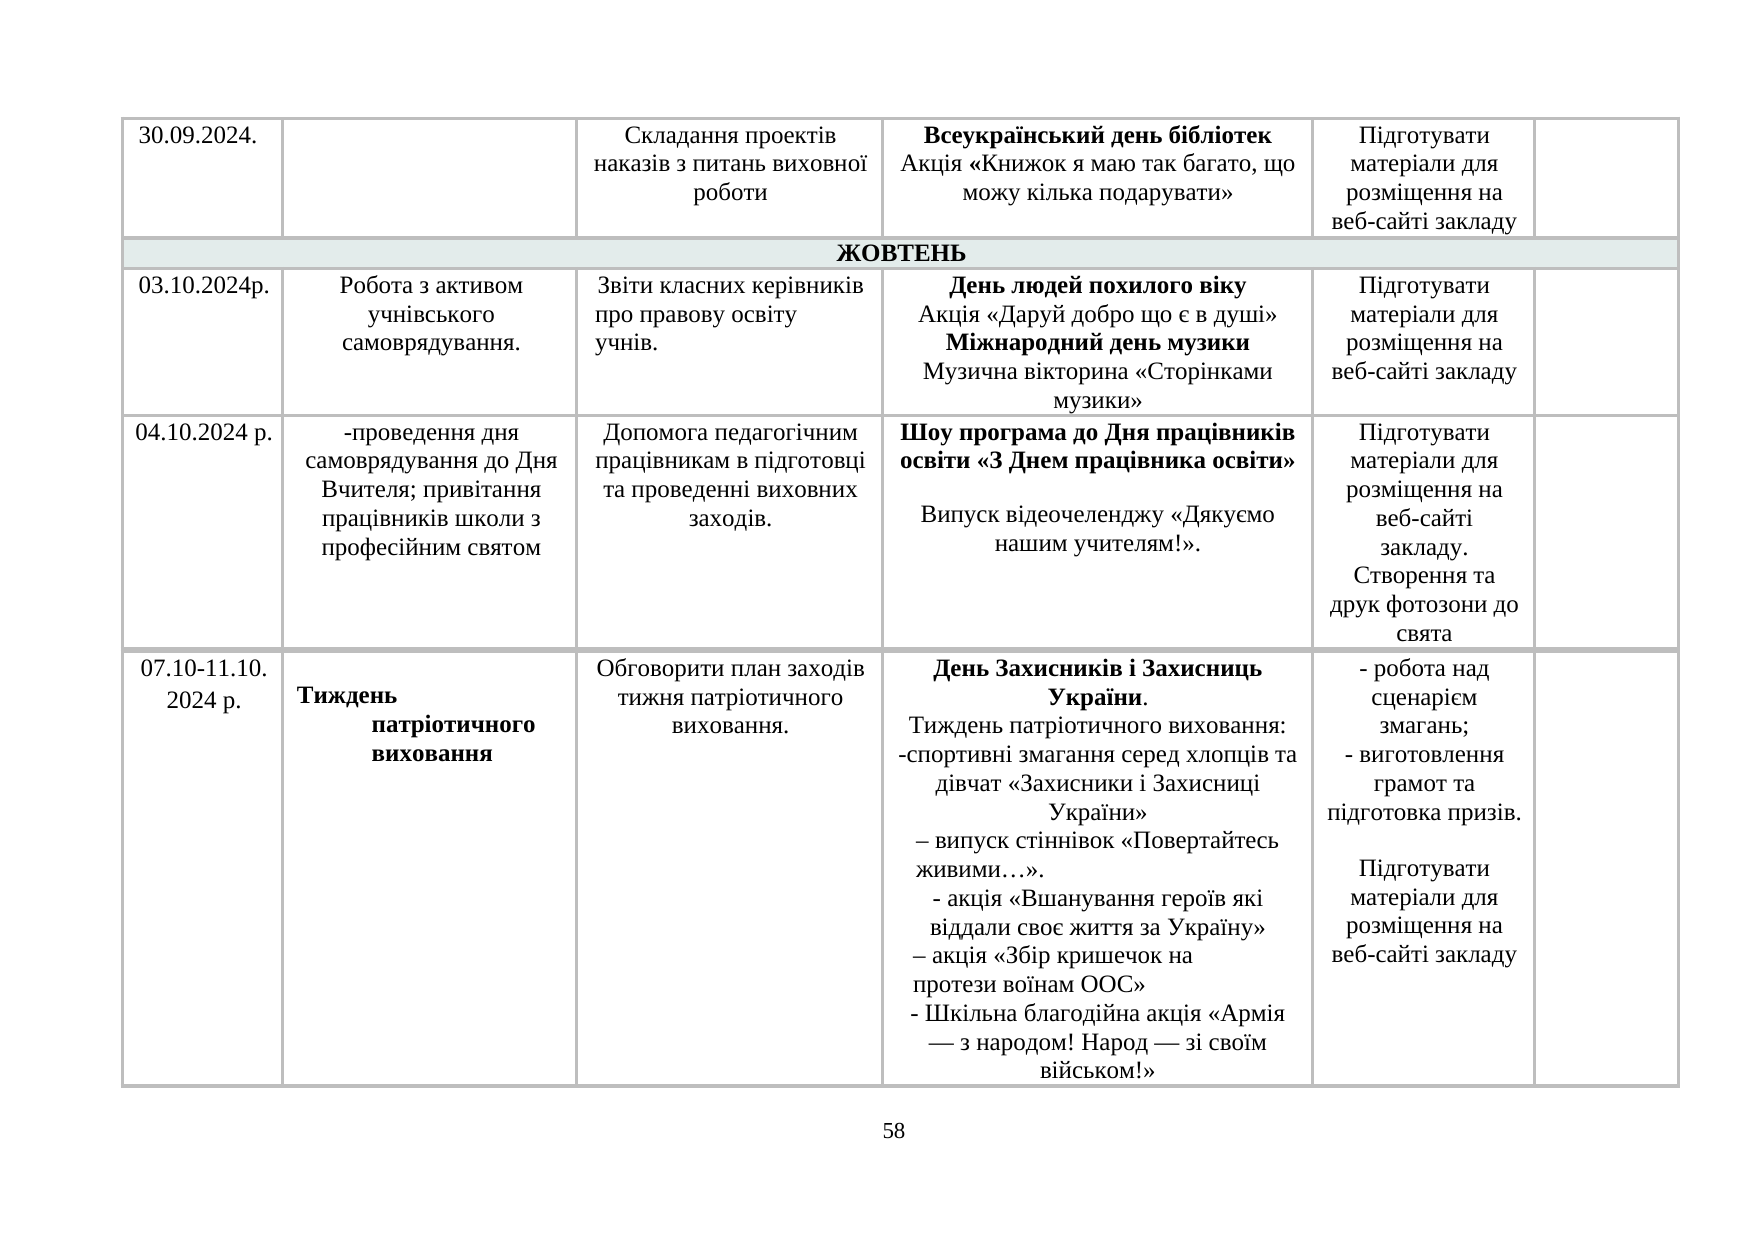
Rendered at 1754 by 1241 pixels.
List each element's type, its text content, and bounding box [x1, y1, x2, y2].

table_cell Допомога педагогічним працівникам в підготовці та проведенні виховних заходів. [578, 417, 881, 647]
table_header День Захисників і Захисниць України. Тиждень патріотичного виховання: -спортивні змагання серед хлопців та дівчат «Захисники і Захисниці України» випуск стіннівок «Повертайтесь живими…». - акція «Вшанування героїв які віддали своє життя за Україну» акція «Збір кришечок на протези воїнам ООС» - Шкільна благодійна акція «Армія — з народом! Народ — зі своїм військом!» [884, 653, 1311, 1084]
table_header - робота над сценарієм змагань; - виготовлення грамот та підготовка призів. Підготувати матеріали для розміщення на веб-сайті закладу [1314, 653, 1533, 1084]
table_cell Всеукраїнський день бібліотек Акція «Книжок я маю так багато, що можу кілька подарувати» [884, 120, 1311, 236]
table_header Тиждень патріотичного виховання [284, 653, 575, 1084]
table_cell [1536, 270, 1677, 414]
table_cell -проведення дня самоврядування до Дня Вчителя; привітання працівників школи з професійним святом [284, 417, 575, 647]
table_cell ЖОВТЕНЬ [124, 240, 1677, 267]
table_cell Складання проектів наказів з питань виховної роботи [578, 120, 881, 236]
table_cell Робота з активом учнівського самоврядування. [284, 270, 575, 414]
table_cell 03.10.2024р. [124, 270, 281, 414]
table_cell Звіти класних керівників про правову освіту учнів. [578, 270, 881, 414]
table_cell Підготувати матеріали для розміщення на веб-сайті закладу [1314, 270, 1533, 414]
table_cell 04.10.2024 р. [124, 417, 281, 647]
table_cell [1536, 417, 1677, 647]
table_cell [284, 120, 575, 236]
table_cell Підготувати матеріали для розміщення на веб-сайті закладу. Створення та друк фотозони до свята [1314, 417, 1533, 647]
table_cell Підготувати матеріали для розміщення на веб-сайті закладу [1314, 120, 1533, 236]
table_cell [1536, 120, 1677, 236]
table_cell День людей похилого віку Акція «Даруй добро що є в душі» Міжнародний день музики Музична вікторина «Сторінками музики» [884, 270, 1311, 414]
table_header [1536, 653, 1677, 1084]
table_header Обговорити план заходів тижня патріотичного виховання. [578, 653, 881, 1084]
table_header 07.10-11.10. 2024 р. [124, 653, 281, 1084]
table_cell Шоу програма до Дня працівників освіти «З Днем працівника освіти» Випуск відеочеленджу «Дякуємо нашим учителям!». [884, 417, 1311, 647]
table_cell 30.09.2024. [124, 120, 281, 236]
